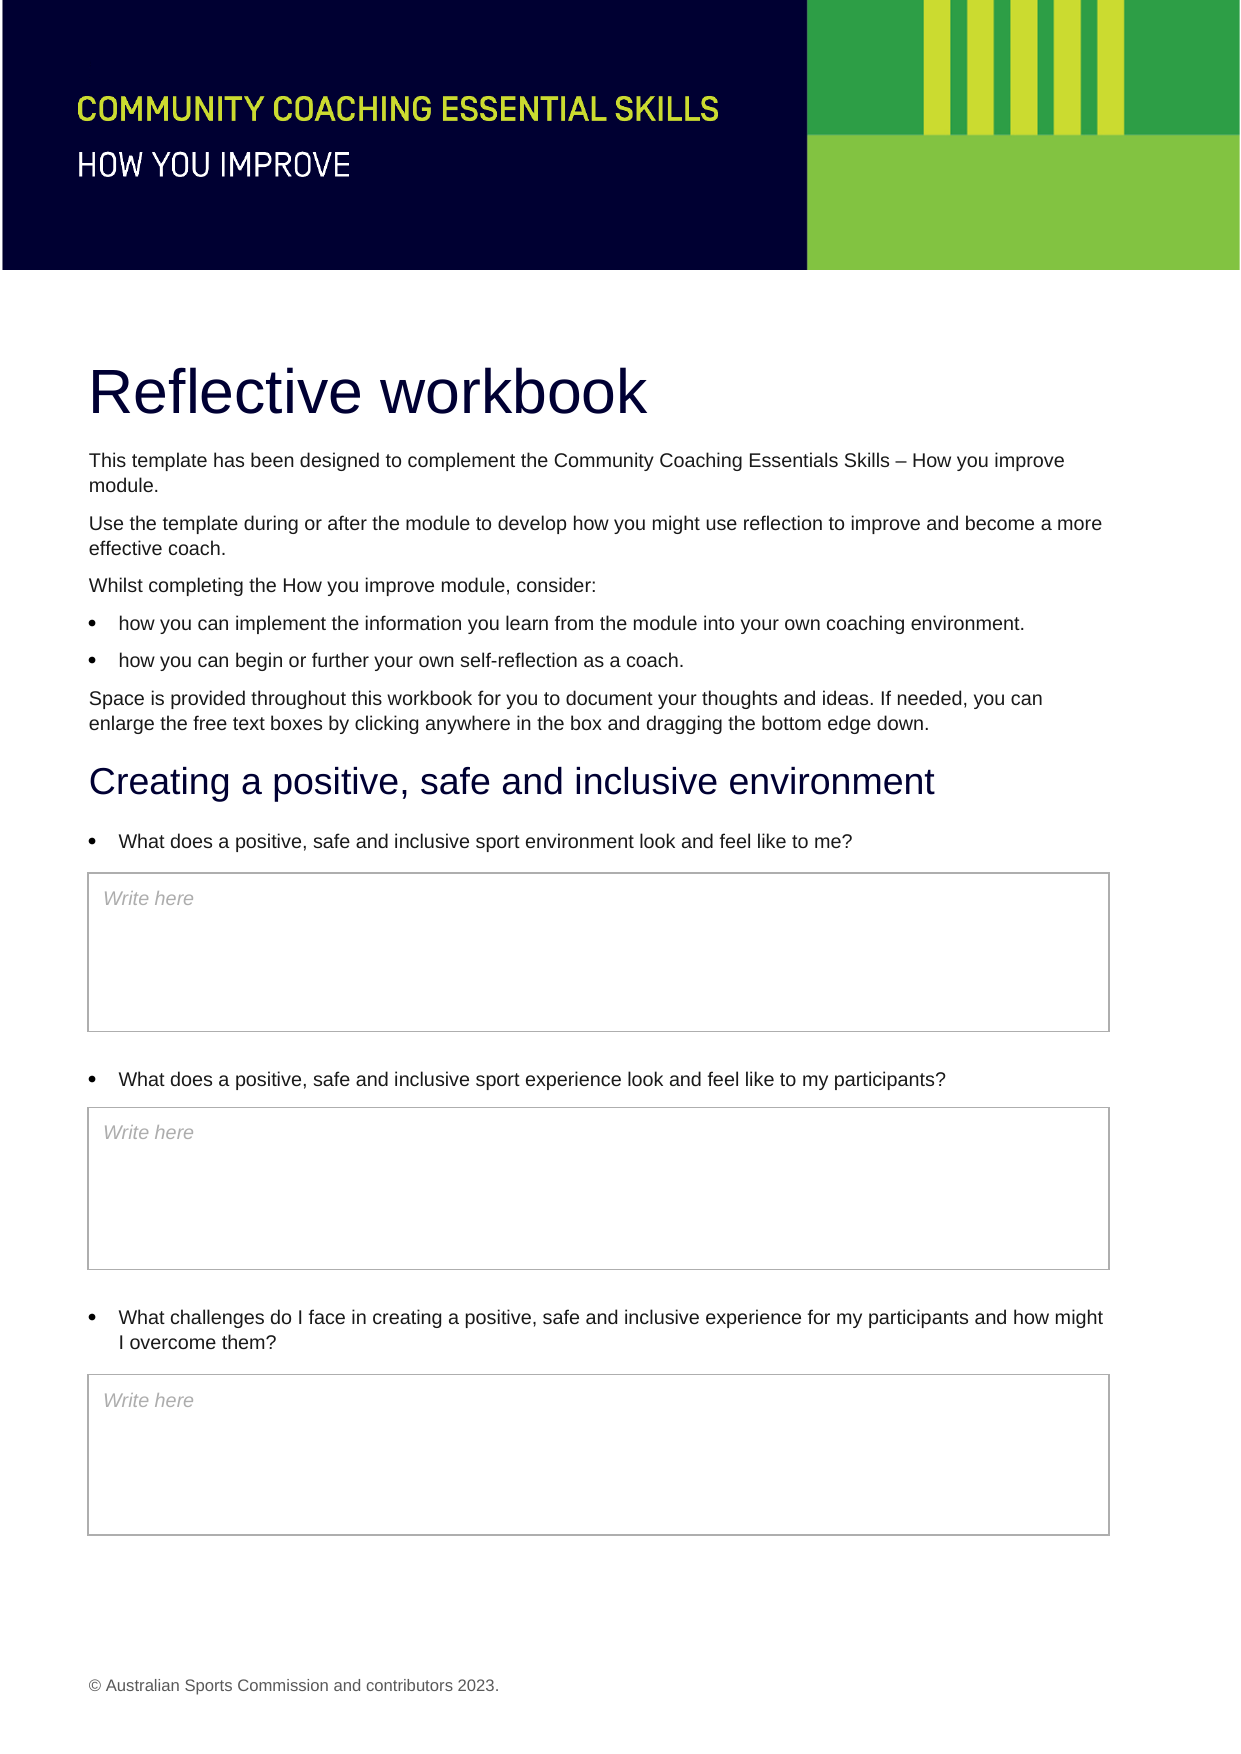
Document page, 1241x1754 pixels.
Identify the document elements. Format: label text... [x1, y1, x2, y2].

text Use the template during or after the module to develop how you might use reflection to improve and become a more effective coach. [89, 509, 1107, 559]
title Reflective workbook [89, 330, 1107, 434]
text Space is provided throughout this workbook for you to document your thoughts and ideas. If needed, you can enlarge the free text boxes by clicking anywhere in the box and dragging the bottom edge down. [89, 684, 1107, 734]
text how you can implement the information you learn from the module into your own coaching environment. [89, 609, 1107, 634]
text Whilst completing the How you improve module, consider: [89, 572, 1107, 597]
subtitle Creating a positive, safe and inclusive environment [89, 759, 1107, 803]
text What does a positive, safe and inclusive sport experience look and feel like to my participants? [89, 1032, 1107, 1091]
text What does a positive, safe and inclusive sport environment look and feel like to me? [89, 828, 1107, 853]
picture [1, 0, 1240, 270]
text What challenges do I face in creating a positive, safe and inclusive experience for my participants and how might I overcome them? [89, 1270, 1107, 1353]
text how you can begin or further your own self-reflection as a coach. [89, 647, 1107, 672]
text This template has been designed to complement the Community Coaching Essentials Skills – How you improve module. [89, 447, 1107, 497]
